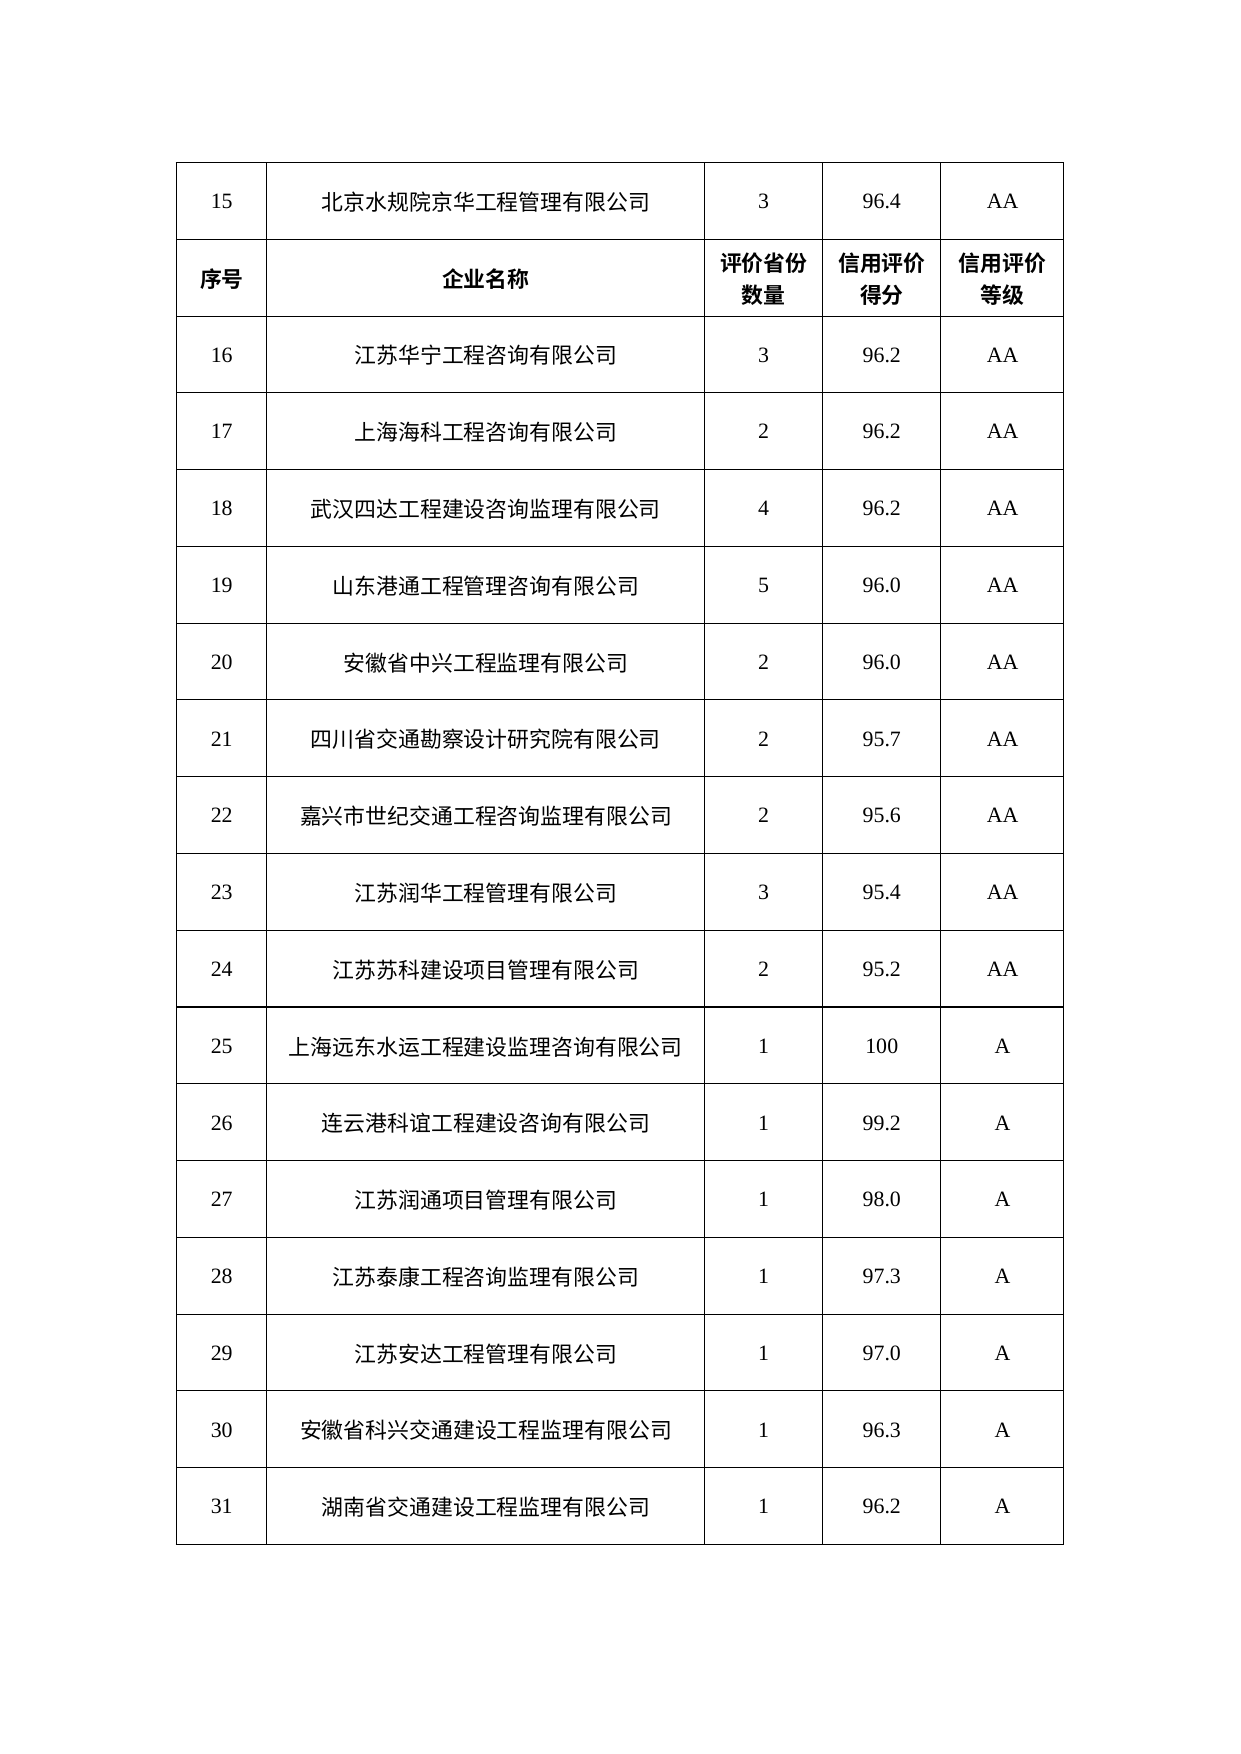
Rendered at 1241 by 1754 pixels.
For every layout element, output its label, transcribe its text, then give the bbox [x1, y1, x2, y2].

table_cell 3 [705, 854, 822, 930]
table_cell AA [941, 854, 1063, 930]
table_cell 3 [705, 163, 822, 239]
table_cell 江苏安达工程管理有限公司 [267, 1315, 704, 1390]
table_cell 15 [177, 163, 266, 239]
table_cell 2 [705, 931, 822, 1006]
table_cell 1 [705, 1468, 822, 1544]
table_cell 3 [705, 317, 822, 392]
table_cell 江苏华宁工程咨询有限公司 [267, 317, 704, 392]
table_cell 24 [177, 931, 266, 1006]
table_cell 17 [177, 393, 266, 469]
table_cell 嘉兴市世纪交通工程咨询监理有限公司 [267, 777, 704, 853]
table_cell 96.0 [823, 624, 940, 699]
table_cell 20 [177, 624, 266, 699]
table_cell 企业名称 [267, 240, 704, 316]
table_cell A [941, 1161, 1063, 1237]
table_cell 江苏泰康工程咨询监理有限公司 [267, 1238, 704, 1313]
table_cell 2 [705, 624, 822, 699]
table_cell 96.2 [823, 393, 940, 469]
table_cell 北京水规院京华工程管理有限公司 [267, 163, 704, 239]
table_cell 2 [705, 393, 822, 469]
table_cell 江苏润通项目管理有限公司 [267, 1161, 704, 1237]
table_cell 安徽省科兴交通建设工程监理有限公司 [267, 1391, 704, 1467]
table_cell 16 [177, 317, 266, 392]
table_cell 武汉四达工程建设咨询监理有限公司 [267, 470, 704, 546]
table_cell 5 [705, 547, 822, 623]
table_cell 2 [705, 700, 822, 776]
table_cell 江苏苏科建设项目管理有限公司 [267, 931, 704, 1006]
table_cell 信用评价 得分 [823, 240, 940, 316]
table_cell 97.0 [823, 1315, 940, 1390]
table_cell AA [941, 163, 1063, 239]
table_cell A [941, 1238, 1063, 1313]
table_cell 28 [177, 1238, 266, 1313]
table_cell 信用评价 等级 [941, 240, 1063, 316]
table_cell AA [941, 777, 1063, 853]
table_cell 100 [823, 1008, 940, 1083]
table_cell 1 [705, 1161, 822, 1237]
table_cell 21 [177, 700, 266, 776]
table_cell 96.2 [823, 317, 940, 392]
table_cell AA [941, 931, 1063, 1006]
table_cell 96.2 [823, 470, 940, 546]
table_cell 25 [177, 1008, 266, 1083]
table_cell 4 [705, 470, 822, 546]
table_cell AA [941, 470, 1063, 546]
table_cell 1 [705, 1238, 822, 1313]
table_cell 18 [177, 470, 266, 546]
table_cell 1 [705, 1084, 822, 1160]
table_cell 95.2 [823, 931, 940, 1006]
table_cell A [941, 1391, 1063, 1467]
table_cell 96.0 [823, 547, 940, 623]
table_cell 95.7 [823, 700, 940, 776]
table_cell 29 [177, 1315, 266, 1390]
table_cell 95.6 [823, 777, 940, 853]
table_cell 22 [177, 777, 266, 853]
table_cell 97.3 [823, 1238, 940, 1313]
table_cell 江苏润华工程管理有限公司 [267, 854, 704, 930]
table_cell 96.3 [823, 1391, 940, 1467]
table_cell A [941, 1008, 1063, 1083]
table_cell 30 [177, 1391, 266, 1467]
table_cell 评价省份数量 [705, 240, 822, 316]
table_cell 连云港科谊工程建设咨询有限公司 [267, 1084, 704, 1160]
table_cell 1 [705, 1315, 822, 1390]
table_cell AA [941, 700, 1063, 776]
table_cell 四川省交通勘察设计研究院有限公司 [267, 700, 704, 776]
table_cell 99.2 [823, 1084, 940, 1160]
table_cell A [941, 1315, 1063, 1390]
table_cell 上海远东水运工程建设监理咨询有限公司 [267, 1008, 704, 1083]
table_cell AA [941, 317, 1063, 392]
table_cell 上海海科工程咨询有限公司 [267, 393, 704, 469]
table_cell A [941, 1468, 1063, 1544]
table_cell AA [941, 624, 1063, 699]
table_cell 96.4 [823, 163, 940, 239]
table_cell AA [941, 393, 1063, 469]
table_cell 安徽省中兴工程监理有限公司 [267, 624, 704, 699]
table_cell 26 [177, 1084, 266, 1160]
table_cell 95.4 [823, 854, 940, 930]
table_cell A [941, 1084, 1063, 1160]
table_cell 23 [177, 854, 266, 930]
table_cell AA [941, 547, 1063, 623]
table_cell 27 [177, 1161, 266, 1237]
table_cell 湖南省交通建设工程监理有限公司 [267, 1468, 704, 1544]
table_cell 19 [177, 547, 266, 623]
table_cell 2 [705, 777, 822, 853]
table_cell 1 [705, 1008, 822, 1083]
table_cell 1 [705, 1391, 822, 1467]
table_cell 98.0 [823, 1161, 940, 1237]
table_cell 96.2 [823, 1468, 940, 1544]
table_cell 序号 [177, 240, 266, 316]
table_cell 山东港通工程管理咨询有限公司 [267, 547, 704, 623]
table_cell 31 [177, 1468, 266, 1544]
